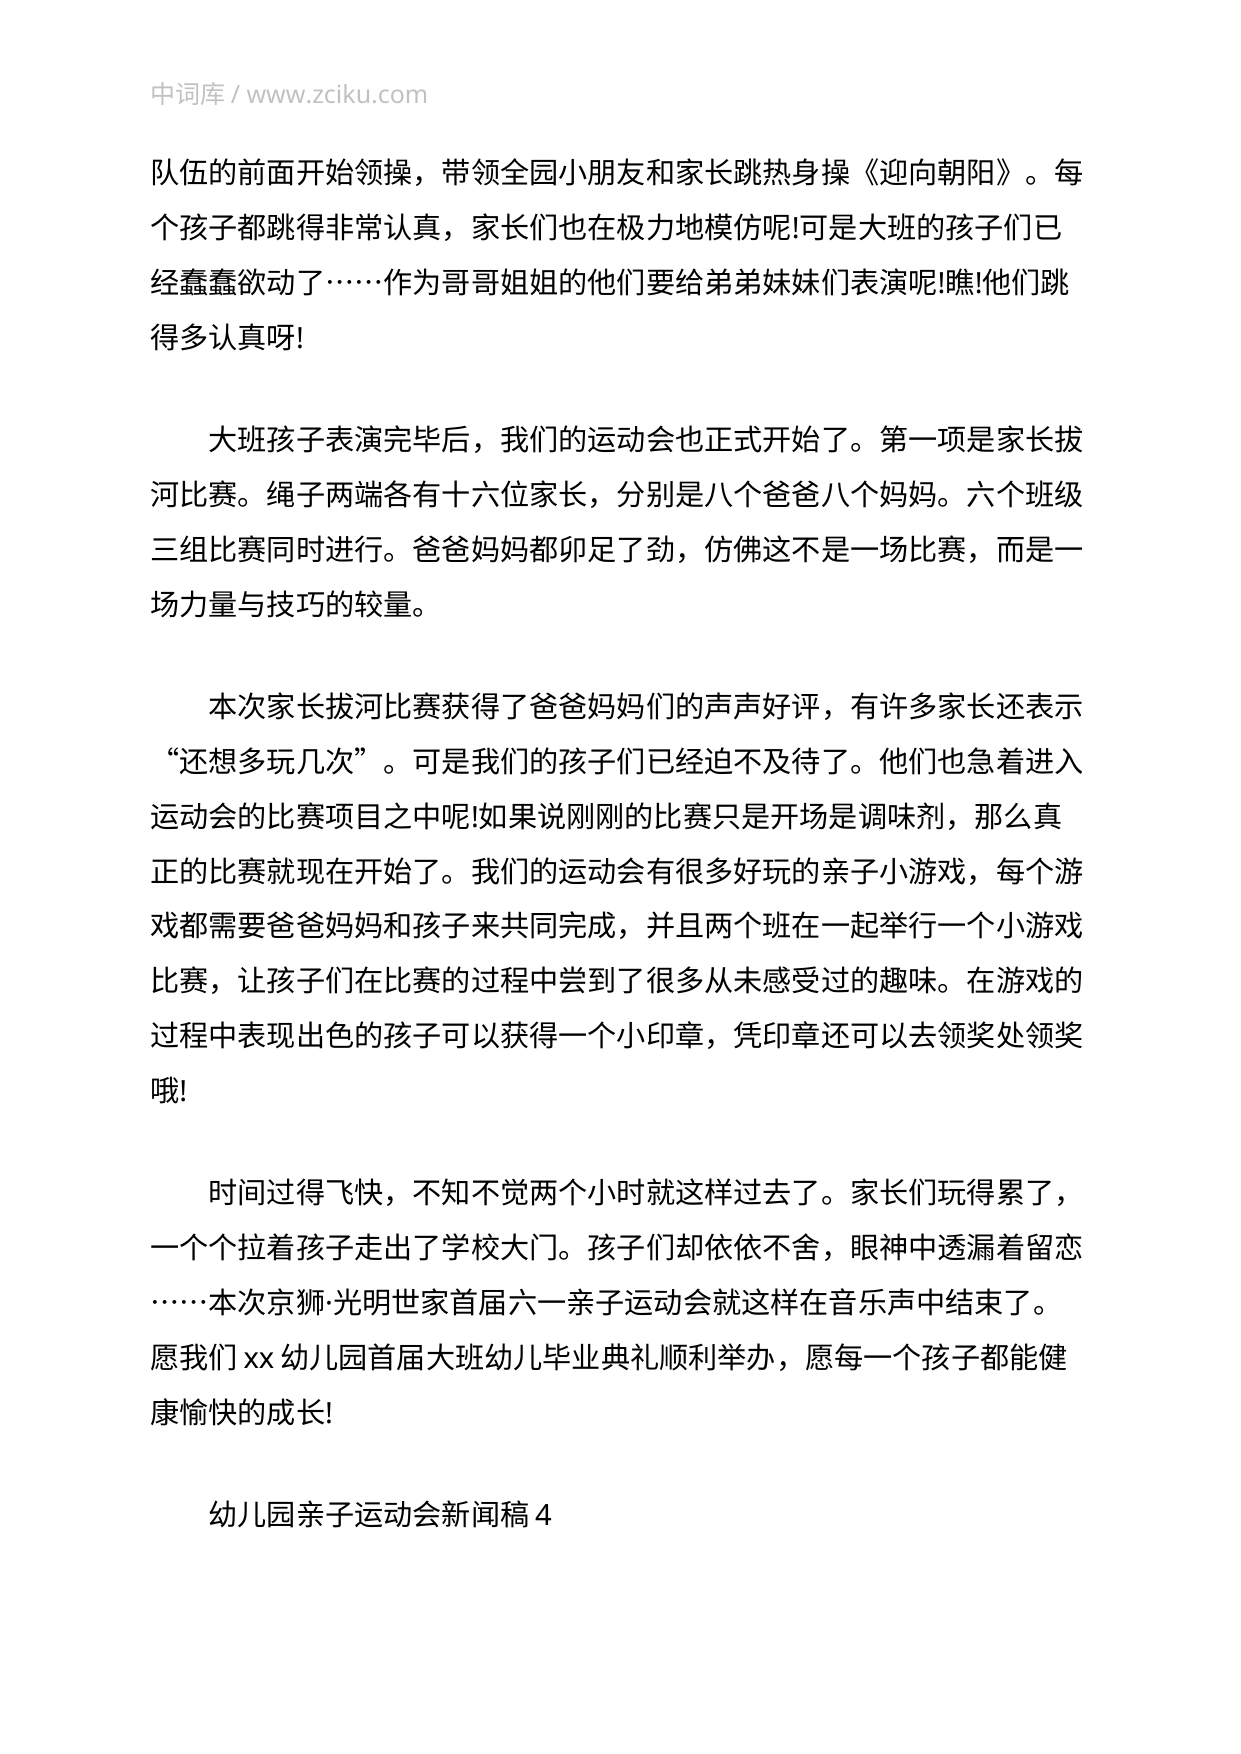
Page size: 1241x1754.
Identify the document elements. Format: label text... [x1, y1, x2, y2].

text 大班孩子表演完毕后，我们的运动会也正式开始了。第一项是家长拔河比赛。绳子两端各有十六位家长，分别是八个爸爸八个妈妈。六个班级三组比赛同时进行。爸爸妈妈都卯足了劲，仿佛这不是一场比赛，而是一场力量与技巧的较量。 [150, 417, 1090, 624]
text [150, 150, 1090, 357]
text 本次家长拔河比赛获得了爸爸妈妈们的声声好评，有许多家长还表示“还想多玩几次”。可是我们的孩子们已经迫不及待了。他们也急着进入运动会的比赛项目之中呢!如果说刚刚的比赛只是开场是调味剂，那么真正的比赛就现在开始了。我们的运动会有很多好玩的亲子小游戏，每个游戏都需要爸爸妈妈和孩子来共同完成，并且两个班在一起举行一个小游戏比赛，让孩子们在比赛的过程中尝到了很多从未感受过的趣味。在游戏的过程中表现出色的孩子可以获得一个小印章，凭印章还可以去领奖处领奖哦! [150, 683, 1090, 1110]
text 时间过得飞快，不知不觉两个小时就这样过去了。家长们玩得累了，一个个拉着孩子走出了学校大门。孩子们却依依不舍，眼神中透漏着留恋……本次京狮·光明世家首届六一亲子运动会就这样在音乐声中结束了。愿我们xx幼儿园首届大班幼儿毕业典礼顺利举办，愿每一个孩子都能健康愉快的成长! [150, 1170, 1090, 1432]
text 幼儿园亲子运动会新闻稿4 [150, 1491, 1090, 1534]
